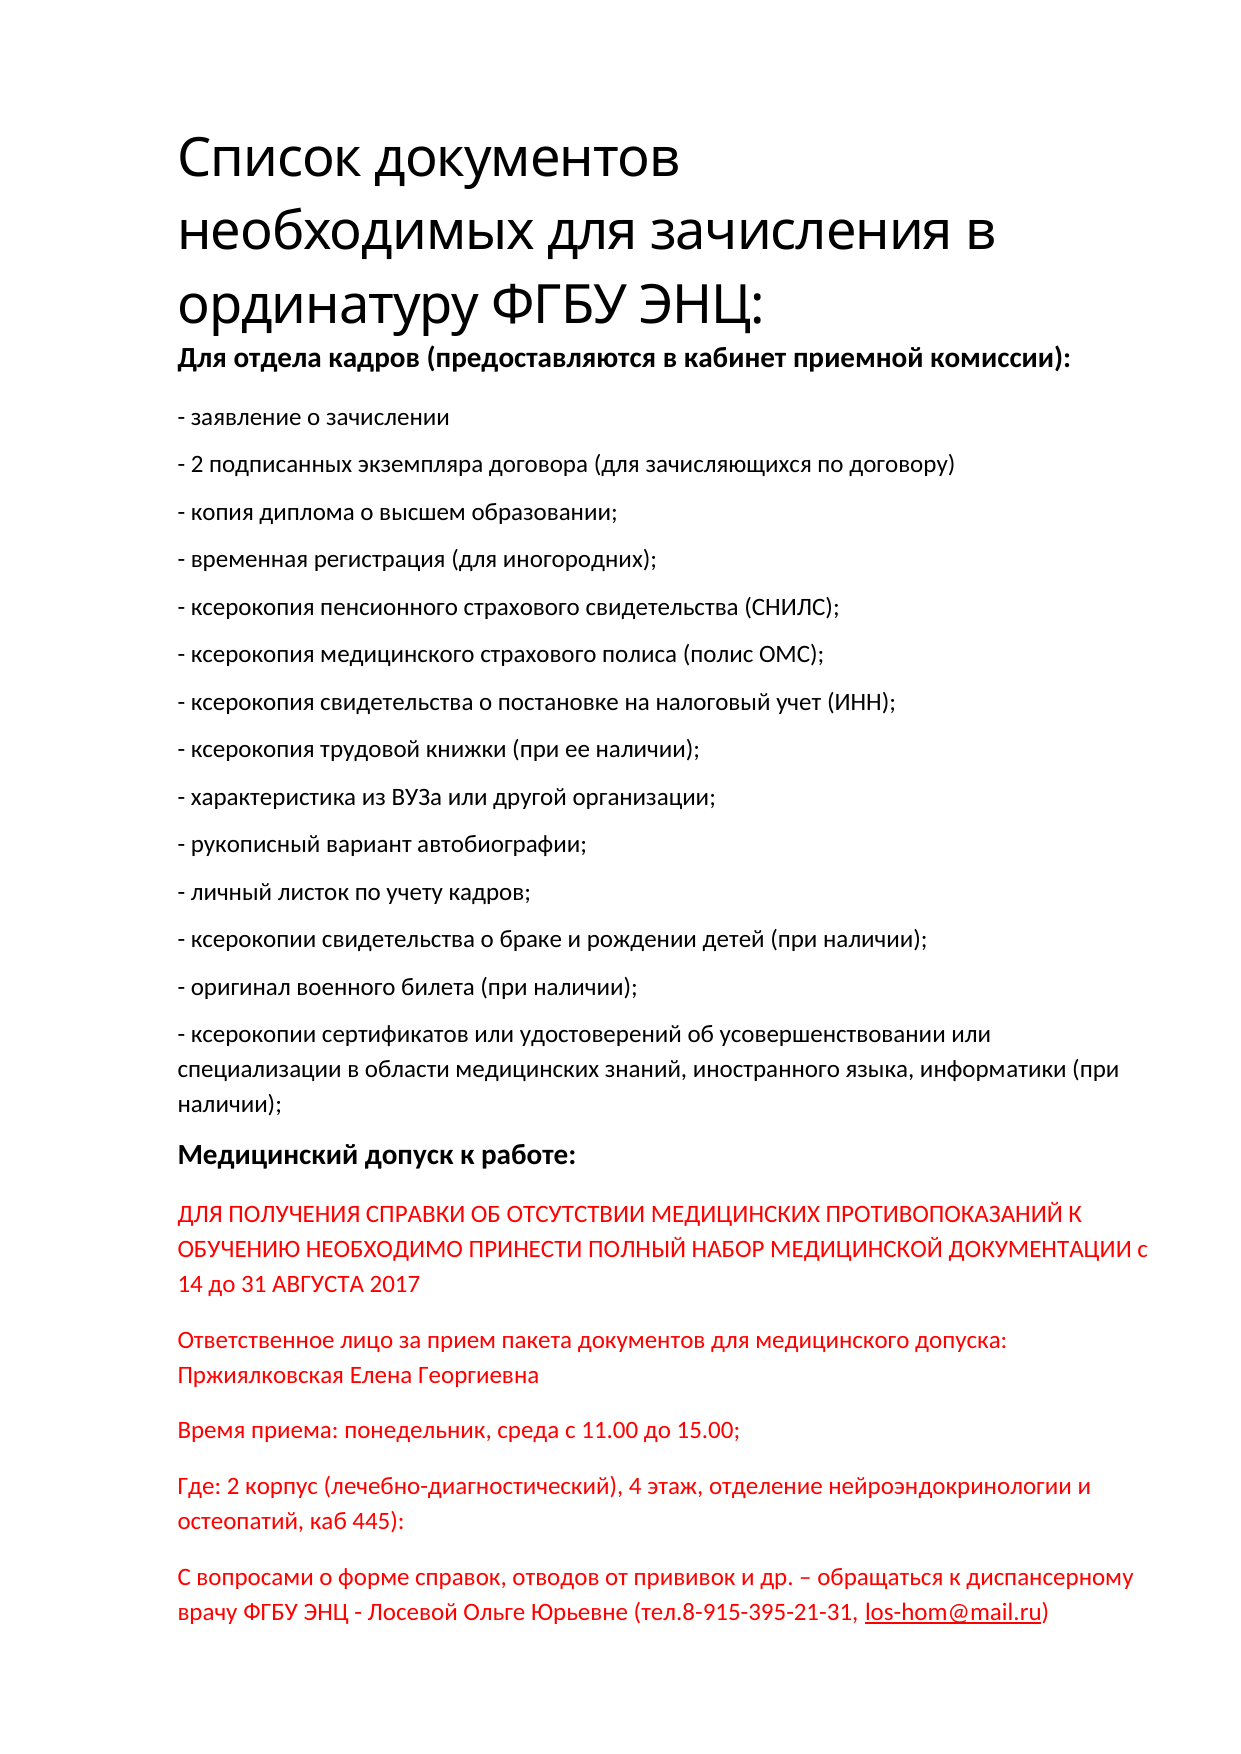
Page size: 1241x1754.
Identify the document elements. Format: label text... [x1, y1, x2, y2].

text - копия диплома о высшем образовании; [177, 496, 1152, 527]
text Где: 2 корпус (лечебно-диагностический), 4 этаж, отделение нейроэндокринологии и остеопатий, каб 445): [177, 1470, 1152, 1536]
text - рукописный вариант автобиографии; [177, 829, 1152, 859]
text Ответственное лицо за прием пакета документов для медицинского допуска: Пржиялковская Елена Георгиевна [177, 1324, 1152, 1389]
text - ксерокопии свидетельства о браке и рождении детей (при наличии); [177, 924, 1152, 954]
text - ксерокопия трудовой книжки (при ее наличии); [177, 734, 1152, 764]
text С вопросами о форме справок, отводов от прививок и др. – обращаться к диспансерному врачу ФГБУ ЭНЦ - Лосевой Ольге Юрьевне (тел.8-915-395-21-31, los-hom@mail.ru) [177, 1561, 1152, 1627]
text - характеристика из ВУЗа или другой организации; [177, 781, 1152, 812]
text - ксерокопия свидетельства о постановке на налоговый учет (ИНН); [177, 686, 1152, 717]
text Для отдела кадров (предоставляются в кабинет приемной комиссии): [177, 339, 1152, 375]
text - ксерокопия пенсионного страхового свидетельства (СНИЛС); [177, 591, 1152, 622]
text - заявление о зачислении [177, 401, 1152, 432]
text - 2 подписанных экземпляра договора (для зачисляющихся по договору) [177, 449, 1152, 479]
text - личный листок по учету кадров; [177, 876, 1152, 907]
text - оригинал военного билета (при наличии); [177, 971, 1152, 1002]
text - временная регистрация (для иногородних); [177, 544, 1152, 574]
text - ксерокопия медицинского страхового полиса (полис ОМС); [177, 639, 1152, 669]
text Медицинский допуск к работе: [177, 1136, 1152, 1172]
title необходимых для зачисления в ординатуру ФГБУ ЭНЦ: [177, 192, 1152, 339]
text Время приема: понедельник, среда с 11.00 до 15.00; [177, 1414, 1152, 1445]
title Список документов [177, 118, 1152, 192]
text ДЛЯ ПОЛУЧЕНИЯ СПРАВКИ ОБ ОТСУТСТВИИ МЕДИЦИНСКИХ ПРОТИВОПОКАЗАНИЙ К ОБУЧЕНИЮ НЕОБХОДИМО ПРИНЕСТИ ПОЛНЫЙ НАБОР МЕДИЦИНСКОЙ ДОКУМЕНТАЦИИ с 14 до 31 АВГУСТА 2017 [177, 1198, 1152, 1298]
text - ксерокопии сертификатов или удостоверений об усовершенствовании или специализации в области медицинских знаний, иностранного языка, информатики (при наличии); [177, 1019, 1152, 1119]
